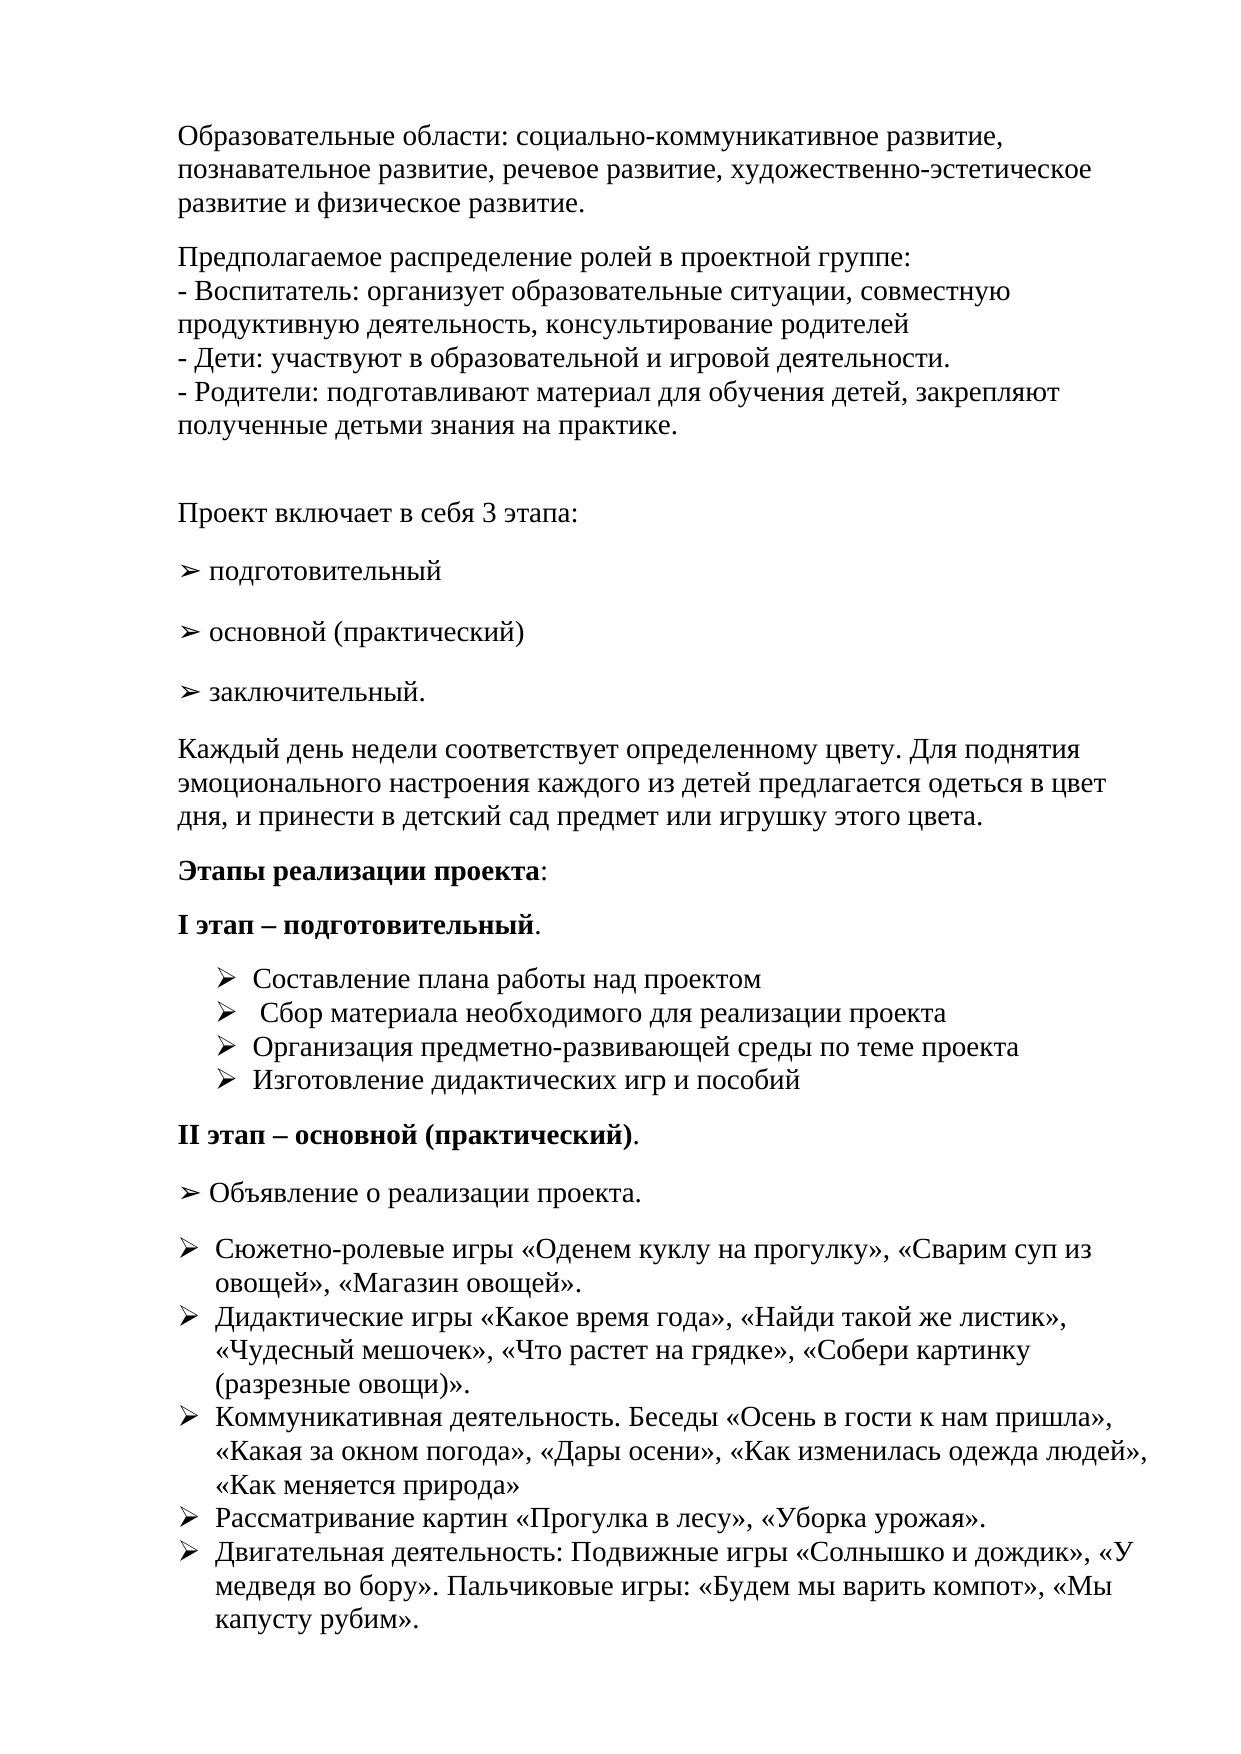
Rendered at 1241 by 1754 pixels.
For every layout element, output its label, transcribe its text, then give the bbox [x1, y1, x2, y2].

text ➢ основной (практический) [177, 610, 1152, 650]
text Каждый день недели соответствует определенному цвету. Для поднятия эмоционального настроения каждого из детей предлагается одеться в цвет дня, и принести в детский сад предмет или игрушку этого цвета. [177, 731, 1152, 832]
text Этапы реализации проекта: [177, 853, 1152, 886]
text ➢ заключительный. [177, 671, 1152, 710]
list Сюжетно-ролевые игры «Оденем куклу на прогулку», «Сварим суп из овощей», «Магазин овощей». [177, 1232, 1152, 1299]
text - Воспитатель: организует образовательные ситуации, совместную продуктивную деятельность, консультирование родителей [177, 273, 1152, 340]
text I этап – подготовительный. [177, 907, 1152, 941]
text - Родители: подготавливают материал для обучения детей, закрепляют полученные детьми знания на практике. [177, 374, 1152, 441]
text ➢ Объявление о реализации проекта. [177, 1171, 1152, 1211]
list Рассматривание картин «Прогулка в лесу», «Уборка урожая». [177, 1500, 1152, 1534]
list Составление плана работы над проектом [215, 961, 1152, 995]
text Проект включает в себя 3 этапа: [177, 495, 1152, 529]
list Изготовление дидактических игр и пособий [215, 1062, 1152, 1096]
list Организация предметно-развивающей среды по теме проекта [215, 1029, 1152, 1062]
text Предполагаемое распределение ролей в проектной группе: [177, 239, 1152, 273]
text - Дети: участвуют в образовательной и игровой деятельности. [177, 340, 1152, 374]
list Сбор материала необходимого для реализации проекта [215, 995, 1152, 1029]
text ➢ подготовительный [177, 549, 1152, 589]
list Двигательная деятельность: Подвижные игры «Солнышко и дождик», «У медведя во бору». Пальчиковые игры: «Будем мы варить компот», «Мы капусту рубим». [177, 1534, 1152, 1635]
text Образовательные области: социально-коммуникативное развитие, познавательное развитие, речевое развитие, художественно-эстетическое развитие и физическое развитие. [177, 118, 1152, 219]
list Дидактические игры «Какое время года», «Найди такой же листик», «Чудесный мешочек», «Что растет на грядке», «Собери картинку (разрезные овощи)». [177, 1299, 1152, 1399]
list Коммуникативная деятельность. Беседы «Осень в гости к нам пришла», «Какая за окном погода», «Дары осени», «Как изменилась одежда людей», «Как меняется природа» [177, 1399, 1152, 1500]
text II этап – основной (практический). [177, 1117, 1152, 1150]
